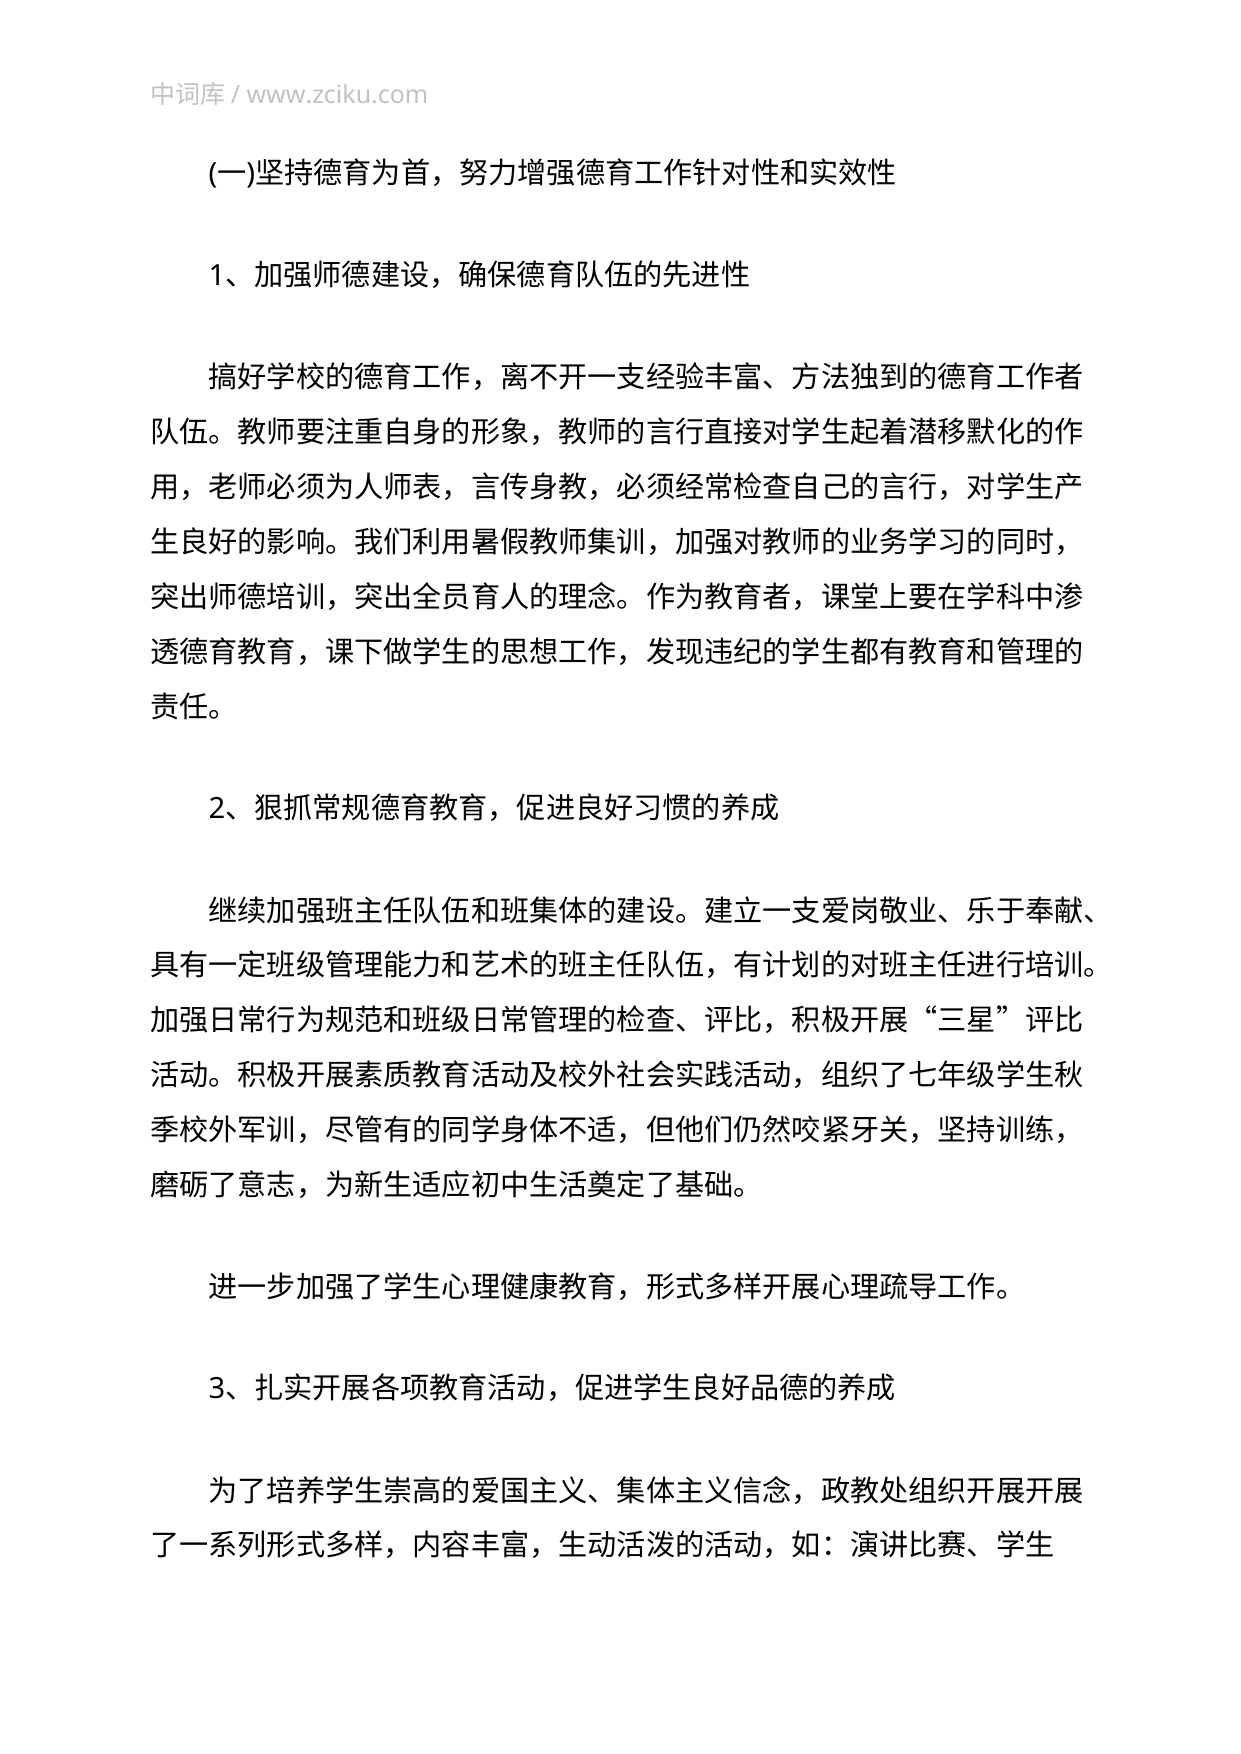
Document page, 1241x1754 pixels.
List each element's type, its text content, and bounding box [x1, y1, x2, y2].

text 继续加强班主任队伍和班集体的建设。建立一支爱岗敬业、乐于奉献、具有一定班级管理能力和艺术的班主任队伍，有计划的对班主任进行培训。加强日常行为规范和班级日常管理的检查、评比，积极开展“三星”评比活动。积极开展素质教育活动及校外社会实践活动，组织了七年级学生秋季校外军训，尽管有的同学身体不适，但他们仍然咬紧牙关，坚持训练，磨砺了意志，为新生适应初中生活奠定了基础。 [150, 887, 1090, 1204]
text 进一步加强了学生心理健康教育，形式多样开展心理疏导工作。 [150, 1263, 1090, 1306]
text (一)坚持德育为首，努力增强德育工作针对性和实效性 [150, 150, 1090, 192]
text 搞好学校的德育工作，离不开一支经验丰富、方法独到的德育工作者队伍。教师要注重自身的形象，教师的言行直接对学生起着潜移默化的作用，老师必须为人师表，言传身教，必须经常检查自己的言行，对学生产生良好的影响。我们利用暑假教师集训，加强对教师的业务学习的同时，突出师德培训，突出全员育人的理念。作为教育者，课堂上要在学科中渗透德育教育，课下做学生的思想工作，发现违纪的学生都有教育和管理的责任。 [150, 354, 1090, 726]
text 2、狠抓常规德育教育，促进良好习惯的养成 [150, 785, 1090, 827]
text 3、扎实开展各项教育活动，促进学生良好品德的养成 [150, 1365, 1090, 1407]
text 1、加强师德建设，确保德育队伍的先进性 [150, 252, 1090, 294]
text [150, 1467, 1090, 1564]
